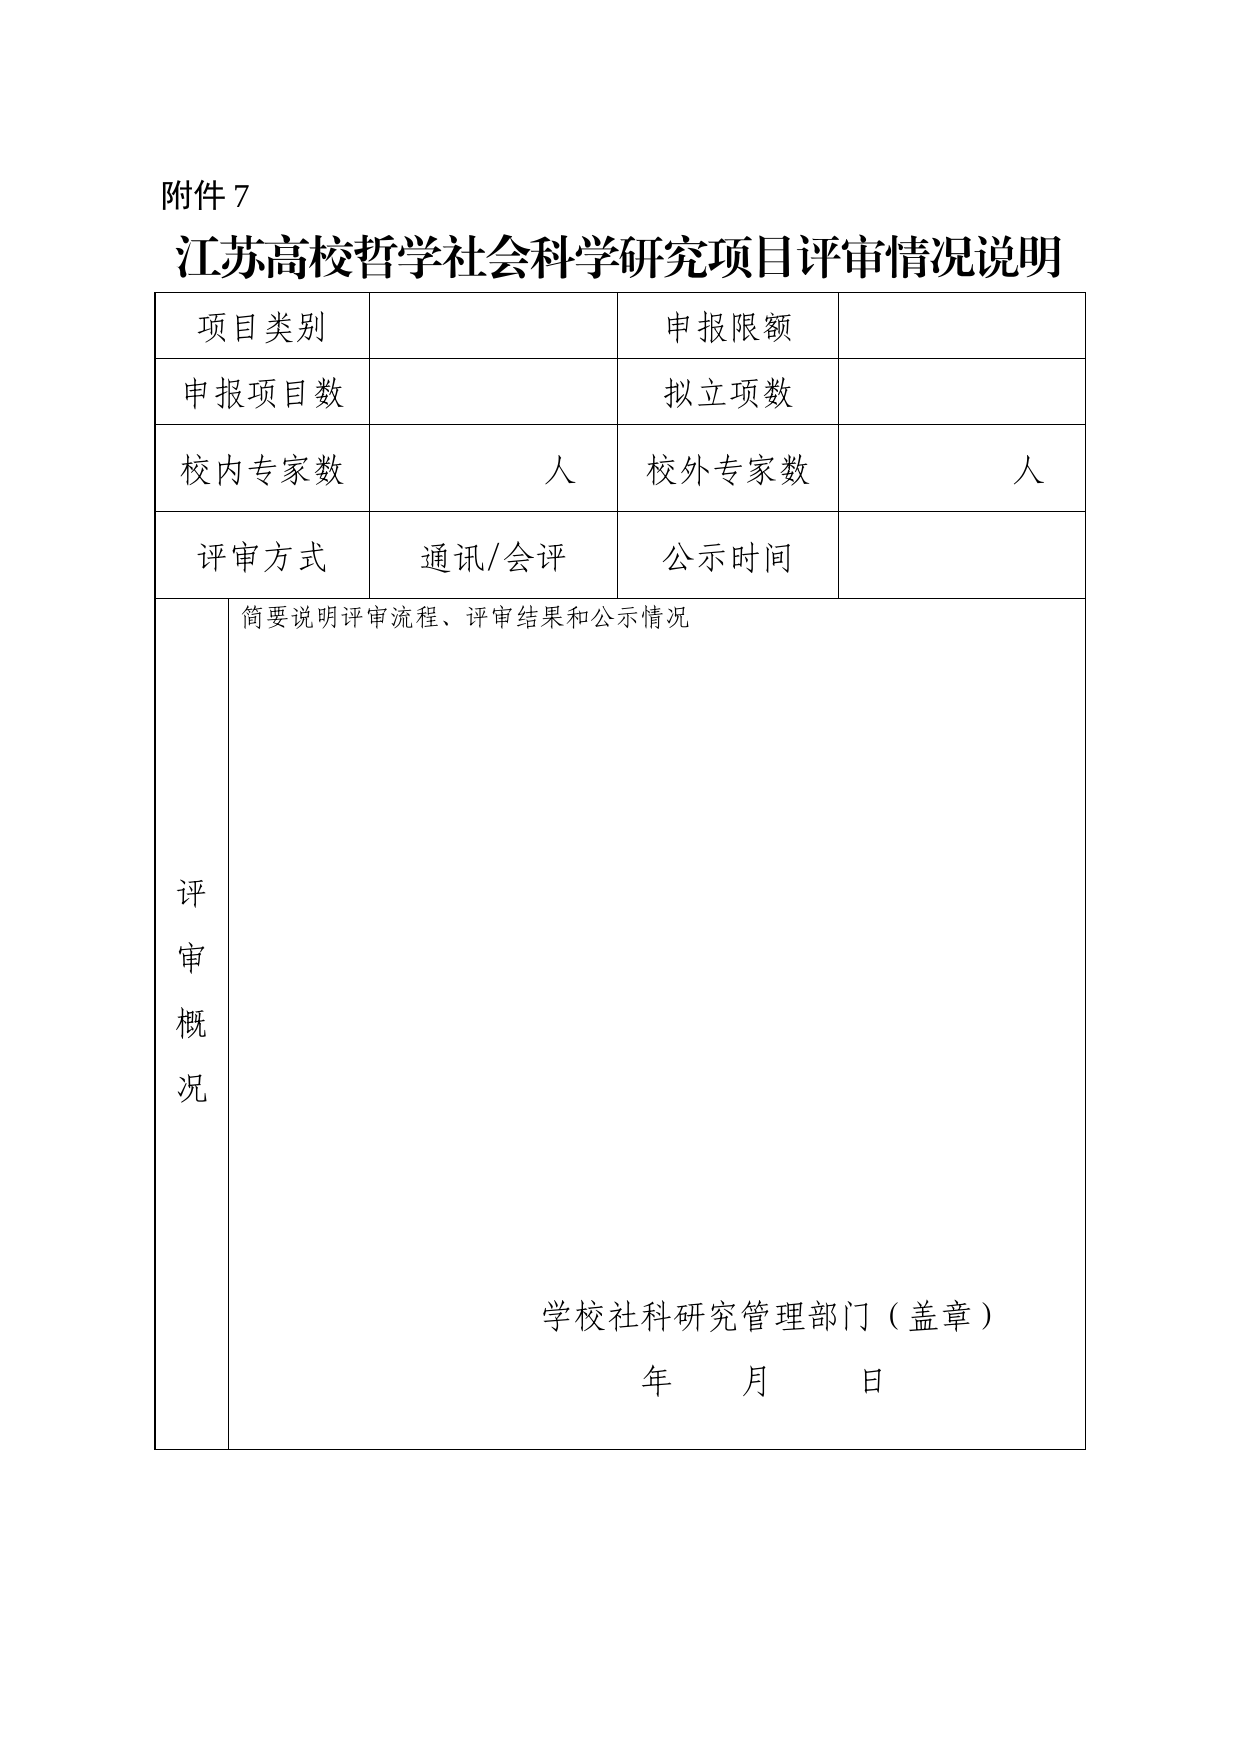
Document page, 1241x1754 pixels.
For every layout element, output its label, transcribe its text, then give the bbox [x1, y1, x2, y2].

table_header 申报限额 [618, 293, 838, 358]
table_cell 人 [370, 425, 617, 511]
table_cell 简要说明评审流程、评审结果和公示情况 学校社科研究管理部门（盖章） 年 月 日 [229, 599, 1085, 1448]
table_cell 公示时间 [618, 512, 838, 598]
table_cell 评审概况 [156, 599, 228, 1448]
table_cell [839, 512, 1085, 598]
table_cell 校外专家数 [618, 425, 838, 511]
table_header [839, 293, 1085, 358]
table_header 项目类别 [156, 293, 369, 358]
table_cell 评审方式 [156, 512, 369, 598]
table_cell 申报项目数 [156, 359, 369, 424]
table_cell 校内专家数 [156, 425, 369, 511]
table_cell [370, 359, 617, 424]
table_header [370, 293, 617, 358]
table_cell 通讯/会评 [370, 512, 617, 598]
text 附件7 [159, 162, 1081, 227]
table_cell 拟立项数 [618, 359, 838, 424]
table_cell [839, 359, 1085, 424]
text 江苏高校哲学社会科学研究项目评审情况说明 [159, 227, 1081, 292]
table_cell 人 [839, 425, 1085, 511]
